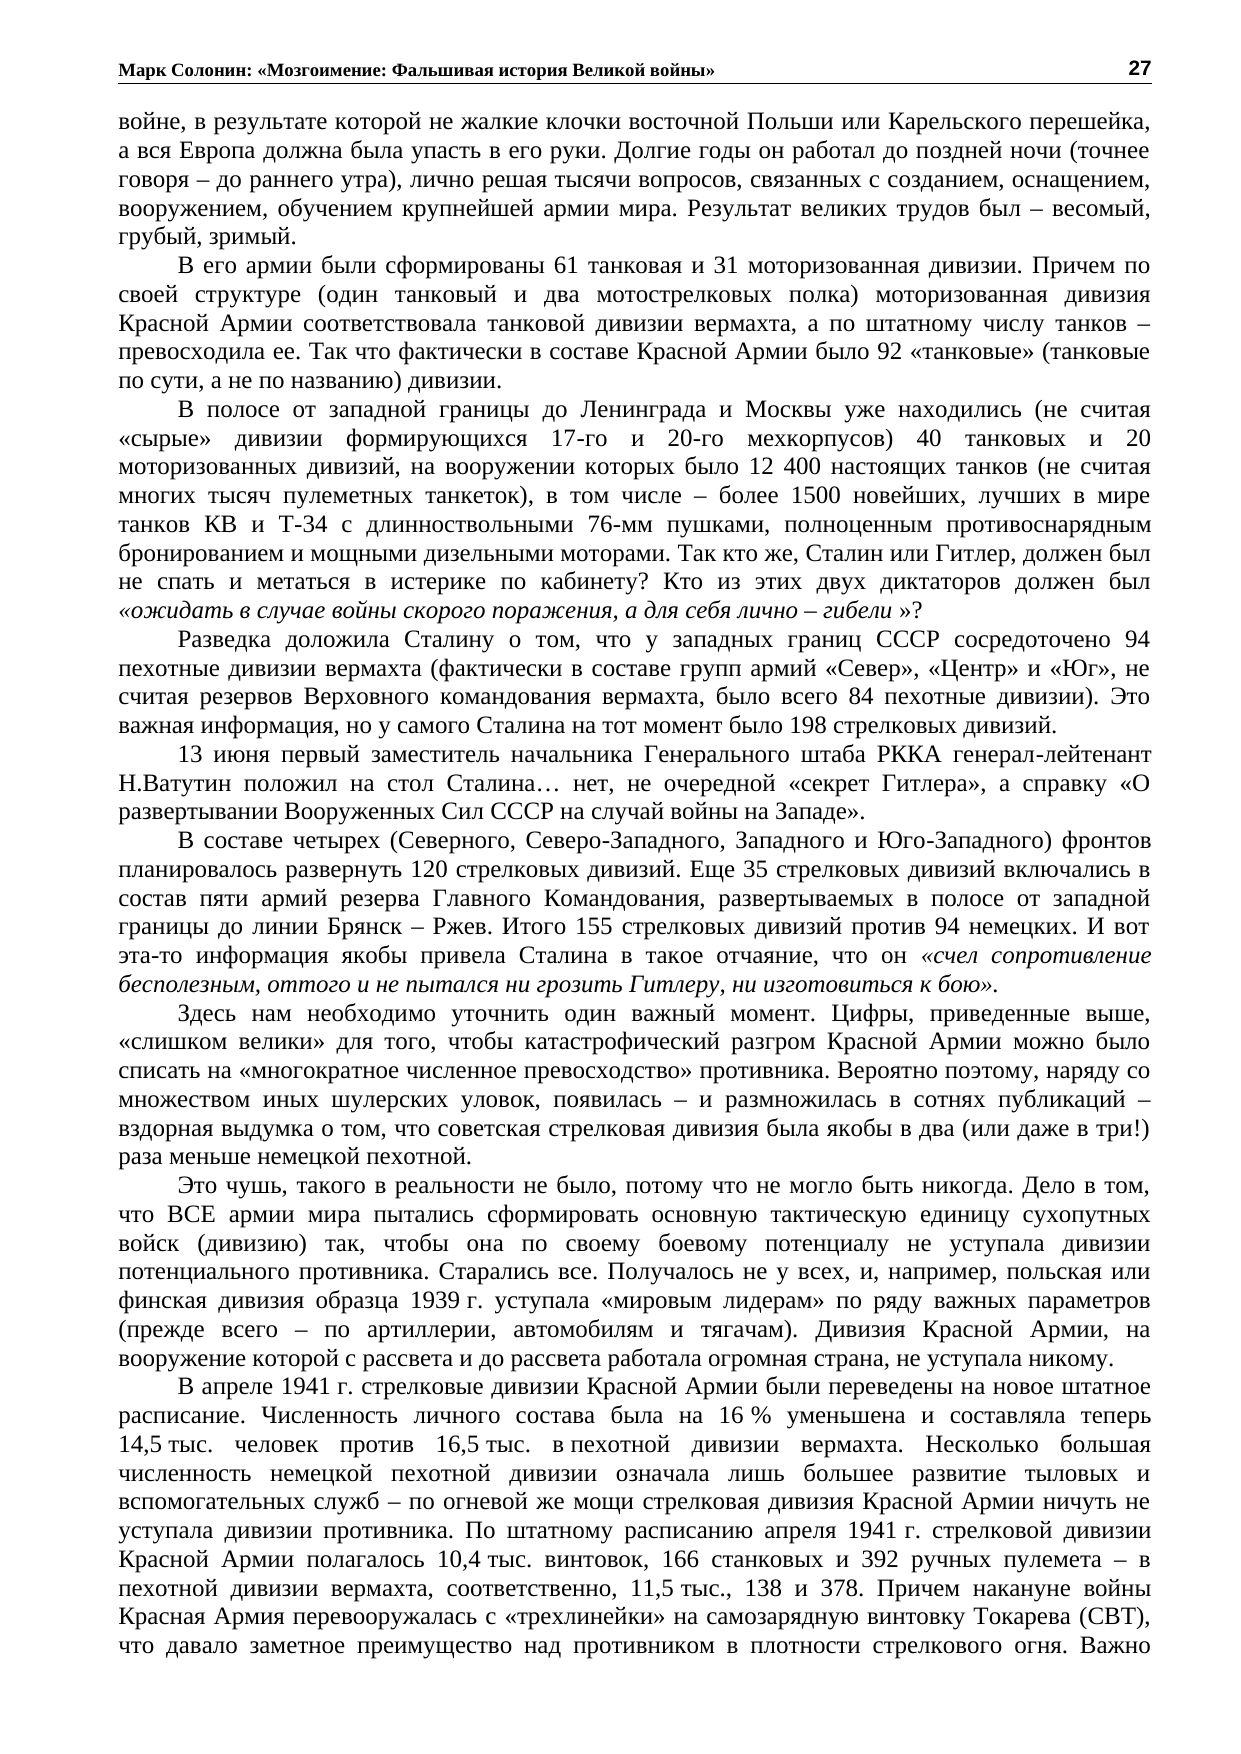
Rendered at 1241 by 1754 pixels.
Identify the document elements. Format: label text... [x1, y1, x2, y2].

text 13 июня первый заместитель начальника Генерального штаба РККА генерал-лейтенант Н.Ватутин положил на стол Сталина… нет, не очередной «секрет Гитлера», а справку «О развертывании Вооруженных Сил СССР на случай войны на Западе». [118, 739, 1152, 825]
text Здесь нам необходимо уточнить один важный момент. Цифры, приведенные выше, «слишком велики» для того, чтобы катастрофический разгром Красной Армии можно было списать на «многократное численное превосходство» противника. Вероятно поэтому, наряду со множеством иных шулерских уловок, появилась – и размножилась в сотнях публикаций – вздорная выдумка о том, что советская стрелковая дивизия была якобы в два (или даже в три!) раза меньше немецкой пехотной. [118, 998, 1152, 1170]
text В полосе от западной границы до Ленинграда и Москвы уже находились (не считая «сырые» дивизии формирующихся 17-го и 20-го мехкорпусов) 40 танковых и 20 моторизованных дивизий, на вооружении которых было 12 400 настоящих танков (не считая многих тысяч пулеметных танкеток), в том числе – более 1500 новейших, лучших в мире танков КВ и Т-34 с длинноствольными 76-мм пушками, полноценным противоснарядным бронированием и мощными дизельными моторами. Так кто же, Сталин или Гитлер, должен был не спать и метаться в истерике по кабинету? Кто из этих двух диктаторов должен был «ожидать в случае войны скорого поражения, а для себя лично – гибели »? [118, 394, 1152, 624]
text В его армии были сформированы 61 танковая и 31 моторизованная дивизии. Причем по своей структуре (один танковый и два мотострелковых полка) моторизованная дивизия Красной Армии соответствовала танковой дивизии вермахта, а по штатному числу танков – превосходила ее. Так что фактически в составе Красной Армии было 92 «танковые» (танковые по сути, а не по названию) дивизии. [118, 250, 1152, 394]
text Это чушь, такого в реальности не было, потому что не могло быть никогда. Дело в том, что ВСЕ армии мира пытались сформировать основную тактическую единицу сухопутных войск (дивизию) так, чтобы она по своему боевому потенциалу не уступала дивизии потенциального противника. Старались все. Получалось не у всех, и, например, польская или финская дивизия образца 1939 г. уступала «мировым лидерам» по ряду важных параметров (прежде всего – по артиллерии, автомобилям и тягачам). Дивизия Красной Армии, на вооружение которой с рассвета и до рассвета работала огромная страна, не уступала никому. [118, 1170, 1152, 1371]
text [118, 106, 1152, 250]
text Разведка доложила Сталину о том, что у западных границ СССР сосредоточено 94 пехотные дивизии вермахта (фактически в составе групп армий «Север», «Центр» и «Юг», не считая резервов Верховного командования вермахта, было всего 84 пехотные дивизии). Это важная информация, но у самого Сталина на тот момент было 198 стрелковых дивизий. [118, 624, 1152, 739]
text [118, 1371, 1152, 1659]
text В составе четырех (Северного, Северо-Западного, Западного и Юго-Западного) фронтов планировалось развернуть 120 стрелковых дивизий. Еще 35 стрелковых дивизий включались в состав пяти армий резерва Главного Командования, развертываемых в полосе от западной границы до линии Брянск – Ржев. Итого 155 стрелковых дивизий против 94 немецких. И вот эта-то информация якобы привела Сталина в такое отчаяние, что он «счел сопротивление бесполезным, оттого и не пытался ни грозить Гитлеру, ни изготовиться к бою». [118, 825, 1152, 998]
